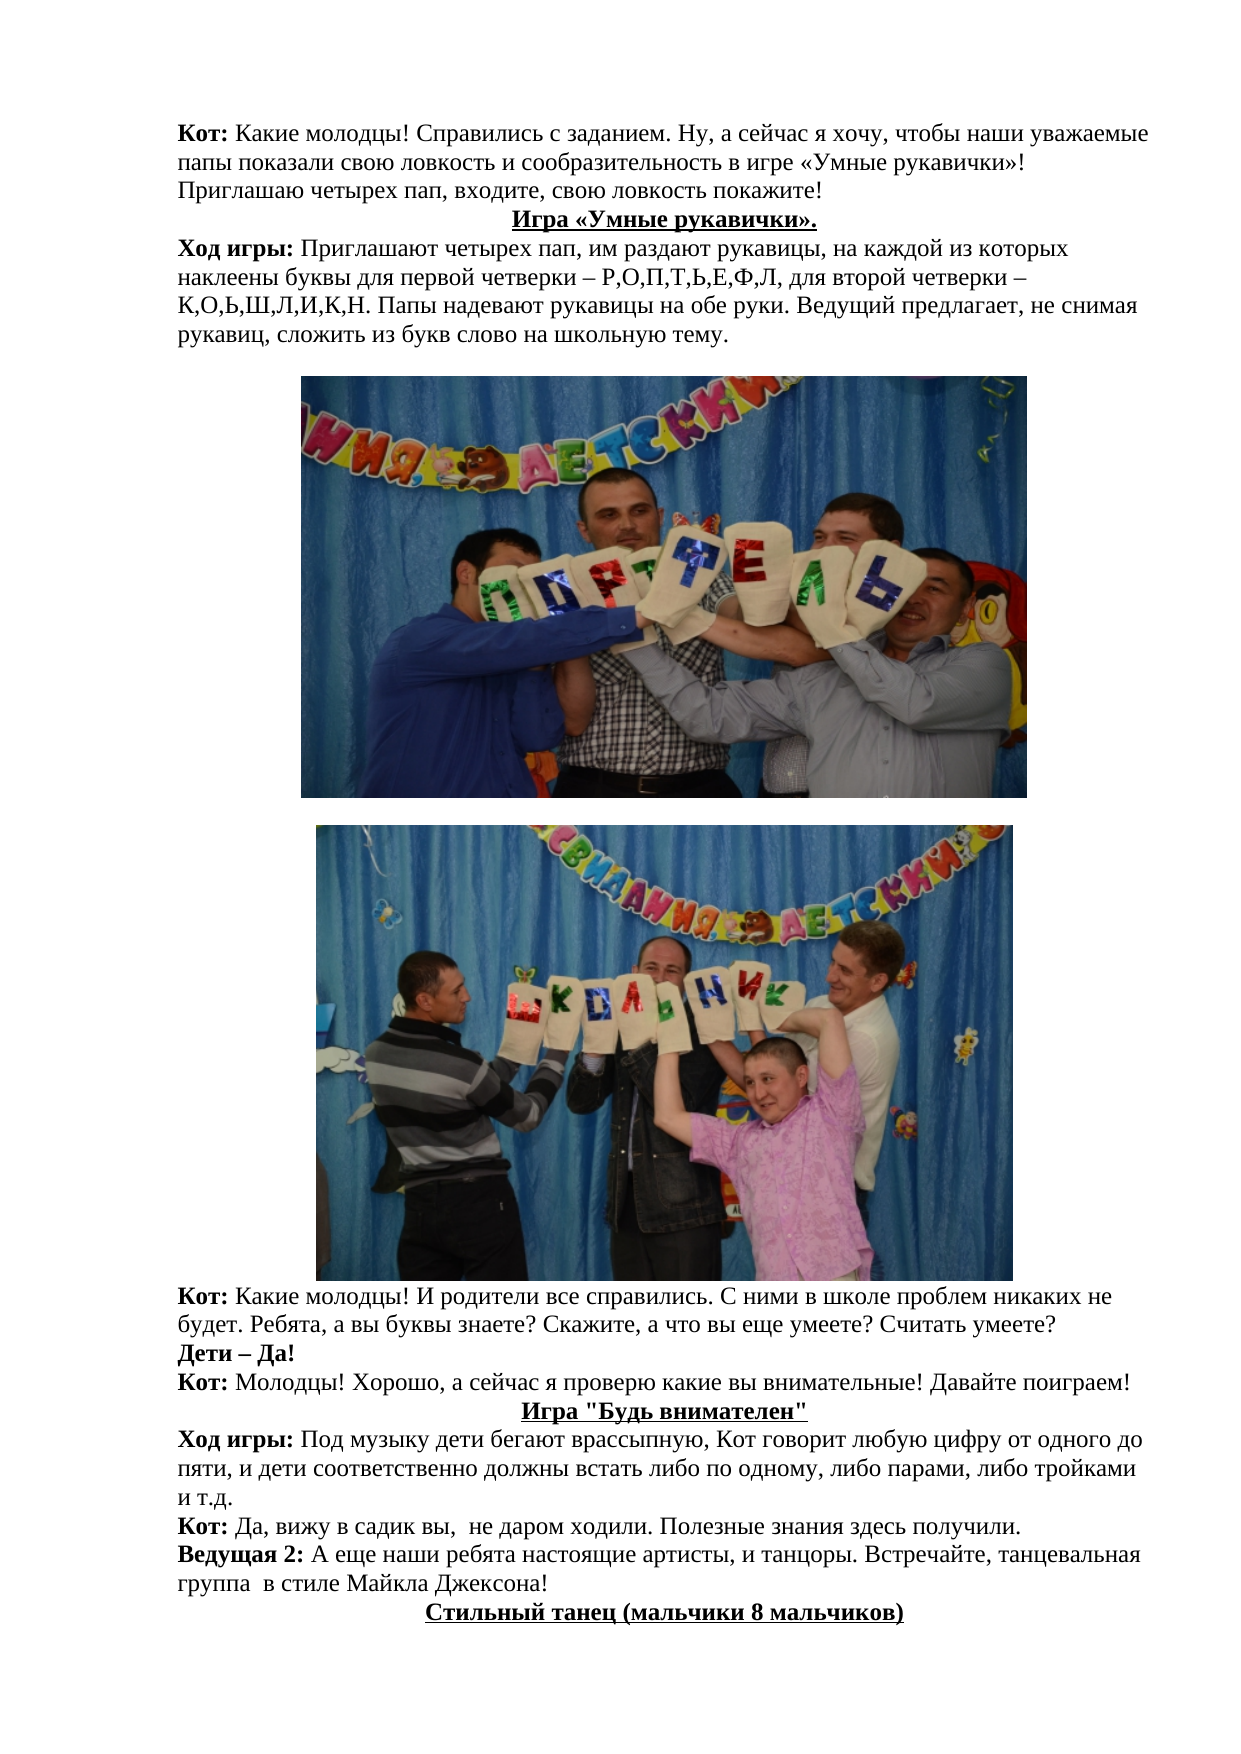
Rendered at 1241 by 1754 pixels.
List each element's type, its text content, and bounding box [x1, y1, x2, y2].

text Ход игры: Под музыку дети бегают врассыпную, Кот говорит любую цифру от одного до пяти, и дети соответственно должны встать либо по одному, либо парами, либо тройками и т.д. [177, 1424, 1152, 1511]
text Кот: Да, вижу в садик вы, не даром ходили. Полезные знания здесь получили. [177, 1511, 1152, 1539]
text Дети – Да! [177, 1338, 1152, 1367]
text Игра «Умные рукавички». [177, 204, 1152, 233]
text Игра "Будь внимателен" [177, 1396, 1152, 1424]
text Ведущая 2: А еще наши ребята настоящие артисты, и танцоры. Встречайте, танцевальная группа в стиле Майкла Джексона! [177, 1539, 1152, 1597]
text Стильный танец (мальчики 8 мальчиков) [177, 1597, 1152, 1626]
picture [316, 825, 1013, 1281]
text Кот: Какие молодцы! Справились с заданием. Ну, а сейчас я хочу, чтобы наши уважаемые папы показали свою ловкость и сообразительность в игре «Умные рукавички»! Приглашаю четырех пап, входите, свою ловкость покажите! [177, 118, 1152, 204]
picture [301, 376, 1027, 798]
text Кот: Молодцы! Хорошо, а сейчас я проверю какие вы внимательные! Давайте поиграем! [177, 1367, 1152, 1396]
text Кот: Какие молодцы! И родители все справились. С ними в школе проблем никаких не будет. Ребята, а вы буквы знаете? Скажите, а что вы еще умеете? Считать умеете? [177, 1281, 1152, 1338]
text Ход игры: Приглашают четырех пап, им раздают рукавицы, на каждой из которых наклеены буквы для первой четверки – Р,О,П,Т,Ь,Е,Ф,Л, для второй четверки – К,О,Ь,Ш,Л,И,К,Н. Папы надевают рукавицы на обе руки. Ведущий предлагает, не снимая рукавиц, сложить из букв слово на школьную тему. [177, 233, 1152, 348]
